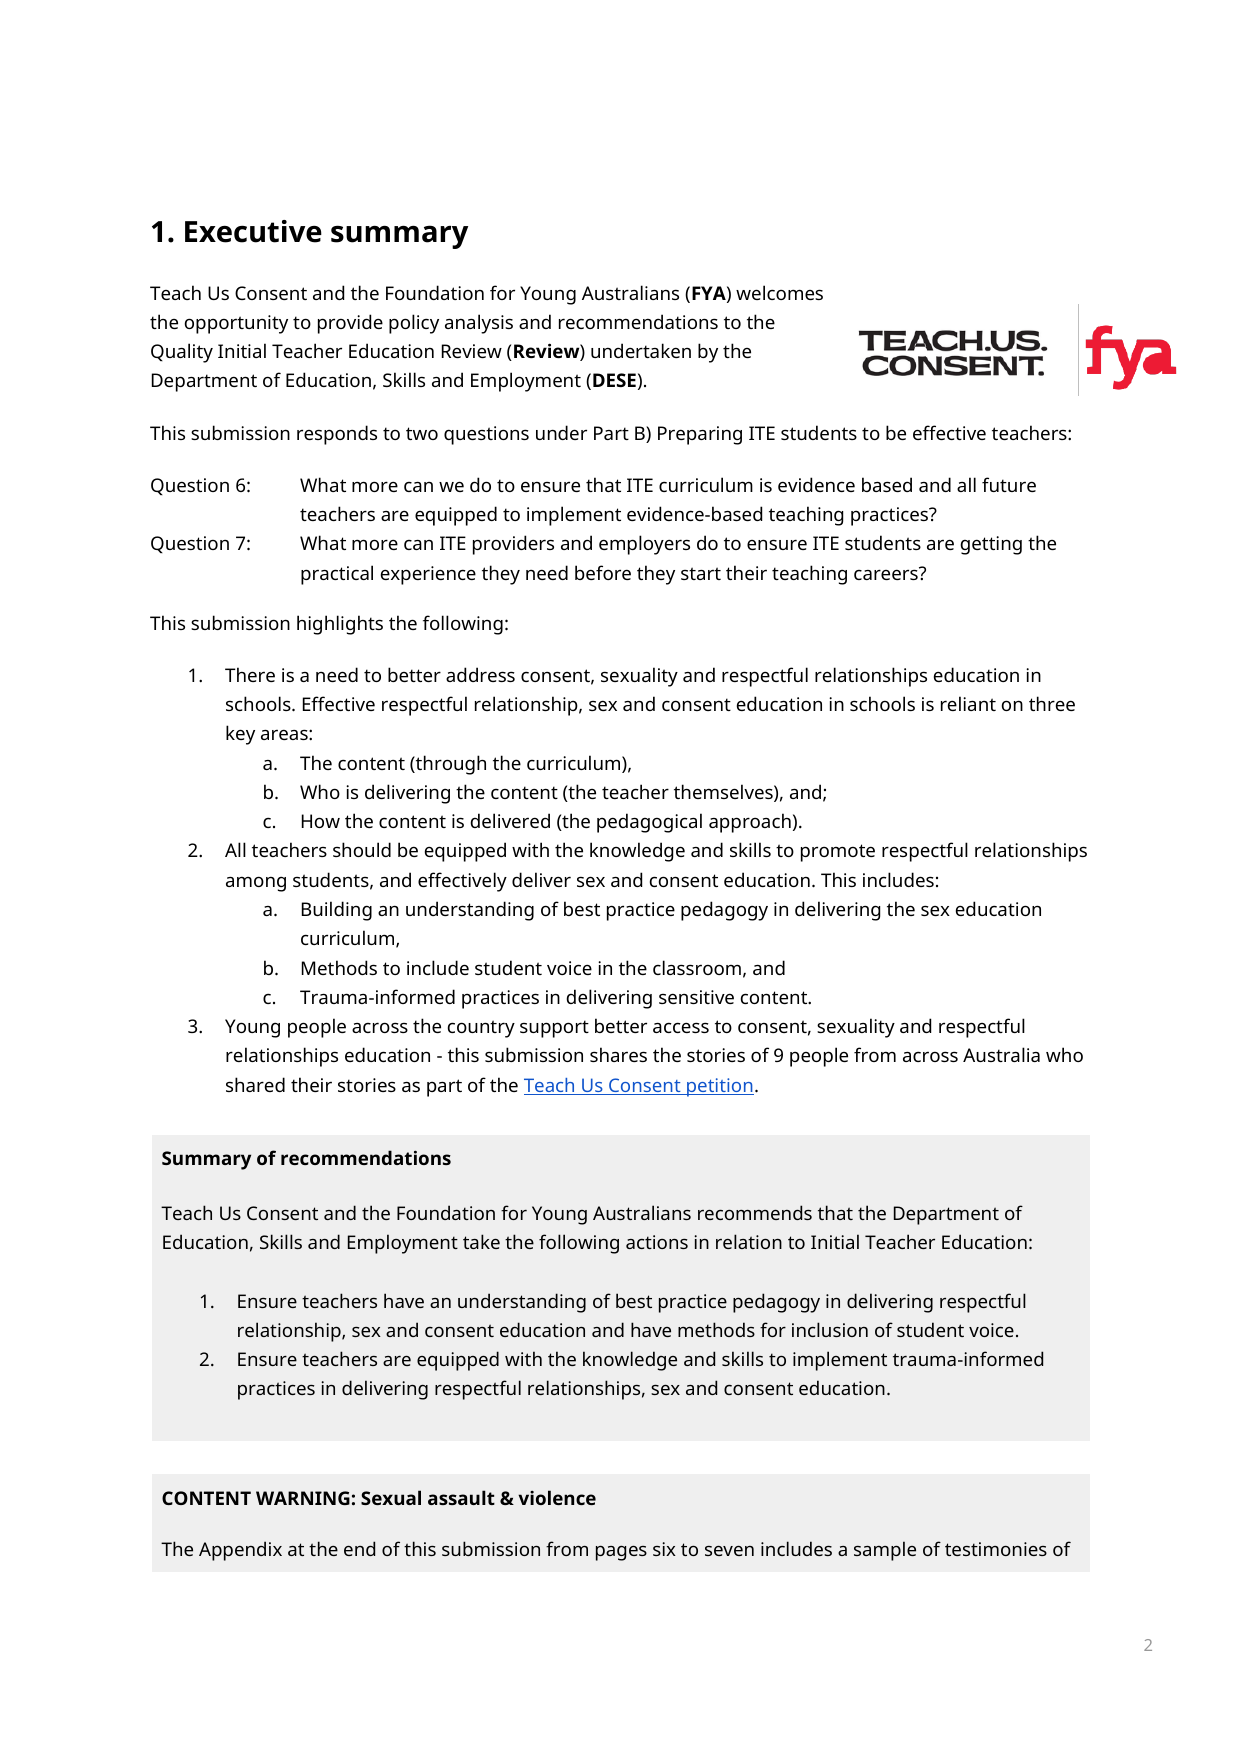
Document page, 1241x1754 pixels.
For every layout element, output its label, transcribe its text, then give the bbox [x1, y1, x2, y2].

list Young people across the country support better access to consent, sexuality and respectful relationships education - this submission shares the stories of 9 people from across Australia who shared their stories as part of the Teach Us Consent petition. [187, 1013, 1090, 1097]
list There is a need to better address consent, sexuality and respectful relationships education in schools. Effective respectful relationship, sex and consent education in schools is reliant on three key areas: [187, 662, 1090, 746]
list Who is delivering the content (the teacher themselves), and; [262, 779, 1090, 805]
list Building an understanding of best practice pedagogy in delivering the sex education curriculum, [262, 896, 1090, 951]
table_header Summary of recommendations Teach Us Consent and the Foundation for Young Australians recommends that the Department of Education, Skills and Employment take the following actions in relation to Initial Teacher Education: Ensure teachers have an understanding of best practice pedagogy in delivering respectful relationship, sex and consent education and have methods for inclusion of student voice. Ensure teachers are equipped with the knowledge and skills to implement trauma-informed practices in delivering respectful relationships, sex and consent education. [152, 1135, 1090, 1441]
text This submission responds to two questions under Part B) Preparing ITE students to be effective teachers: [150, 420, 1090, 445]
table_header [152, 1474, 1090, 1572]
text 1. Executive summary [150, 211, 1090, 251]
text Question 6: What more can we do to ensure that ITE curriculum is evidence based and all future teachers are equipped to implement evidence-based teaching practices? [150, 472, 1090, 527]
list How the content is delivered (the pedagogical approach). [262, 808, 1090, 834]
list All teachers should be equipped with the knowledge and skills to promote respectful relationships among students, and effectively deliver sex and consent education. This includes: [187, 838, 1090, 892]
text This submission highlights the following: [150, 610, 1090, 635]
text Teach Us Consent and the Foundation for Young Australians (FYA) welcomes the opportunity to provide policy analysis and recommendations to the Quality Initial Teacher Education Review (Review) undertaken by the Department of Education, Skills and Employment (DESE). [150, 280, 1090, 393]
list The content (through the curriculum), [262, 750, 1090, 775]
list Trauma-informed practices in delivering sensitive content. [262, 984, 1090, 1009]
text Question 7: What more can ITE providers and employers do to ensure ITE students are getting the practical experience they need before they start their teaching careers? [150, 531, 1090, 585]
picture [850, 304, 1185, 396]
list Methods to include student voice in the classroom, and [262, 955, 1090, 980]
